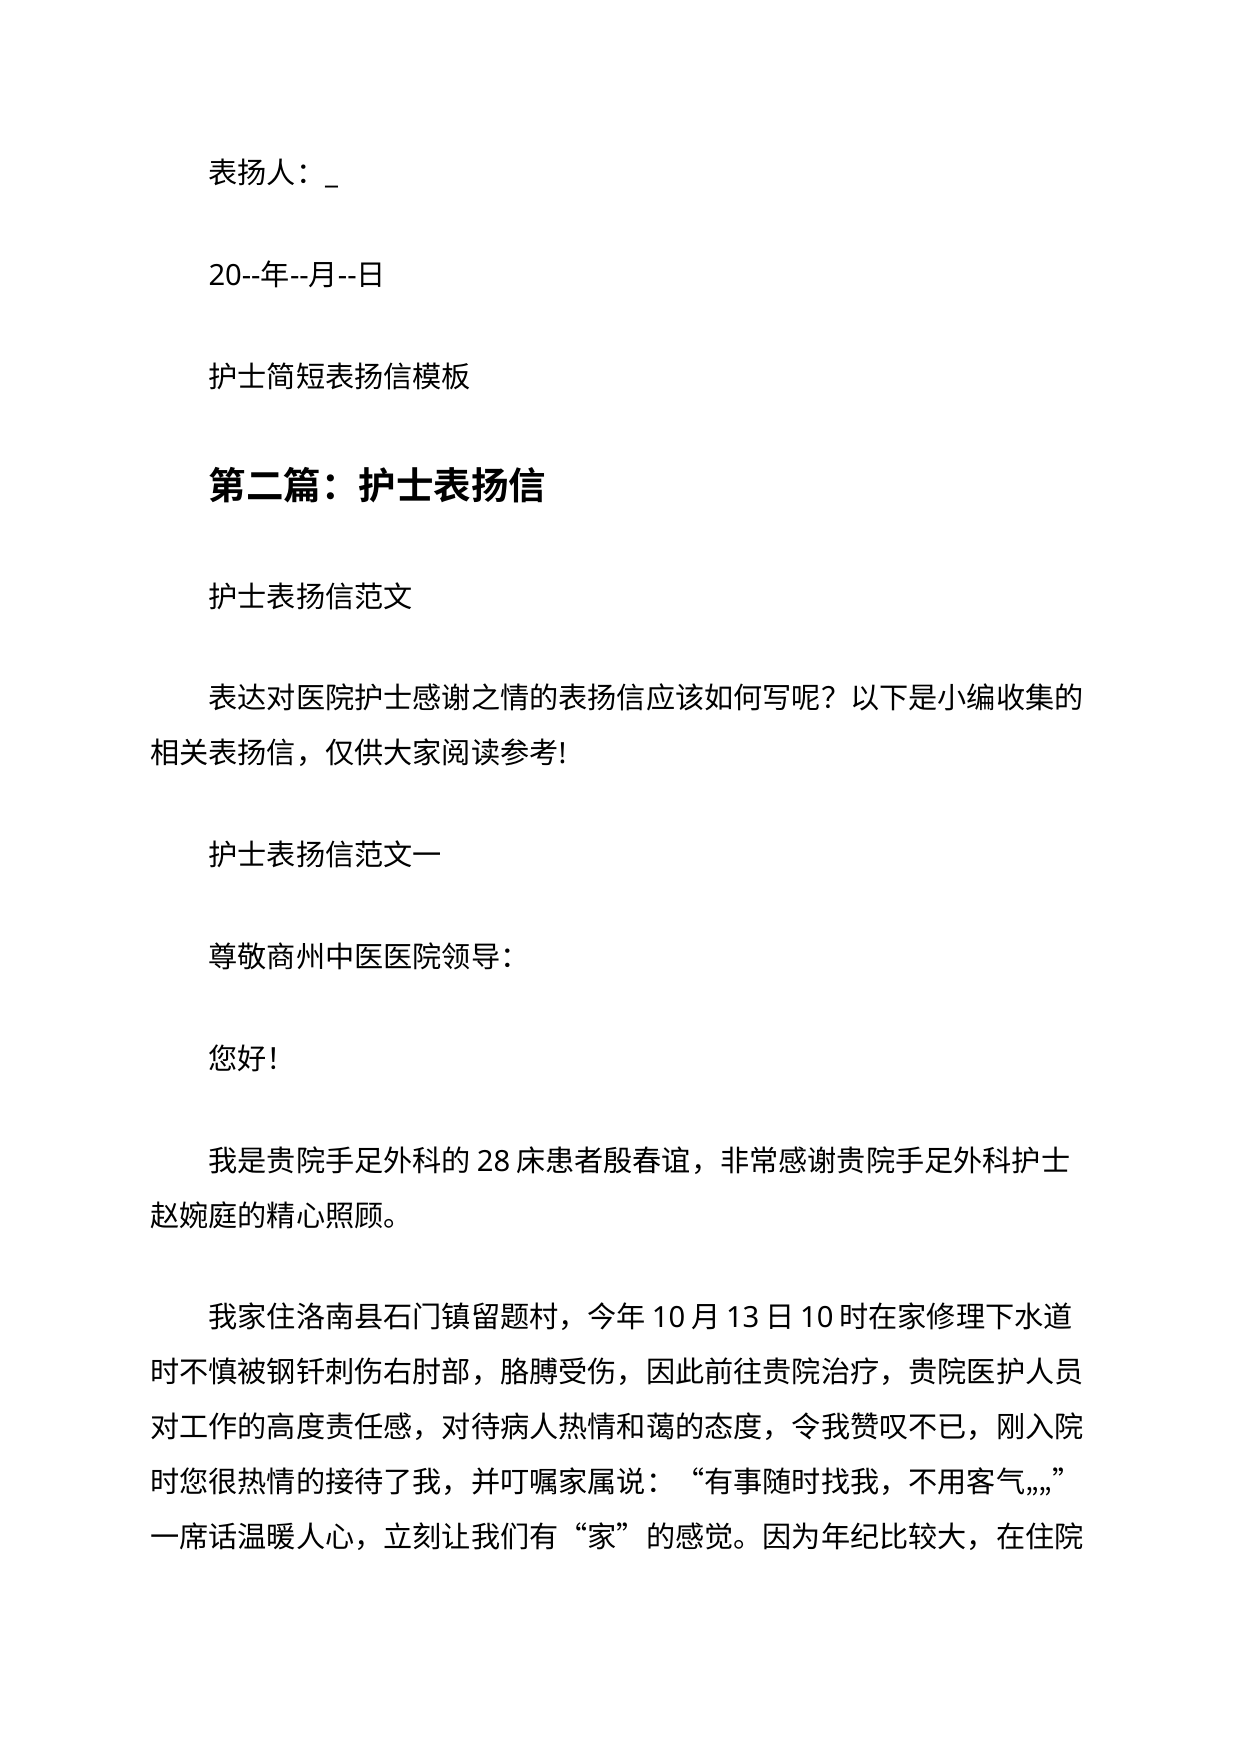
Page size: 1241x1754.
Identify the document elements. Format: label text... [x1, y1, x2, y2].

text 您好！ [150, 1035, 1090, 1078]
text 我是贵院手足外科的28床患者殷春谊，非常感谢贵院手足外科护士赵婉庭的精心照顾。 [150, 1137, 1090, 1234]
text 护士表扬信范文 [150, 573, 1090, 615]
text 第二篇：护士表扬信 [150, 456, 1090, 510]
text 20--年--月--日 [150, 252, 1090, 294]
text 护士简短表扬信模板 [150, 354, 1090, 396]
text 表达对医院护士感谢之情的表扬信应该如何写呢？以下是小编收集的相关表扬信，仅供大家阅读参考! [150, 675, 1090, 772]
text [150, 1294, 1090, 1556]
text 表扬人：_ [150, 150, 1090, 192]
text 护士表扬信范文一 [150, 832, 1090, 874]
text 尊敬商州中医医院领导： [150, 933, 1090, 976]
